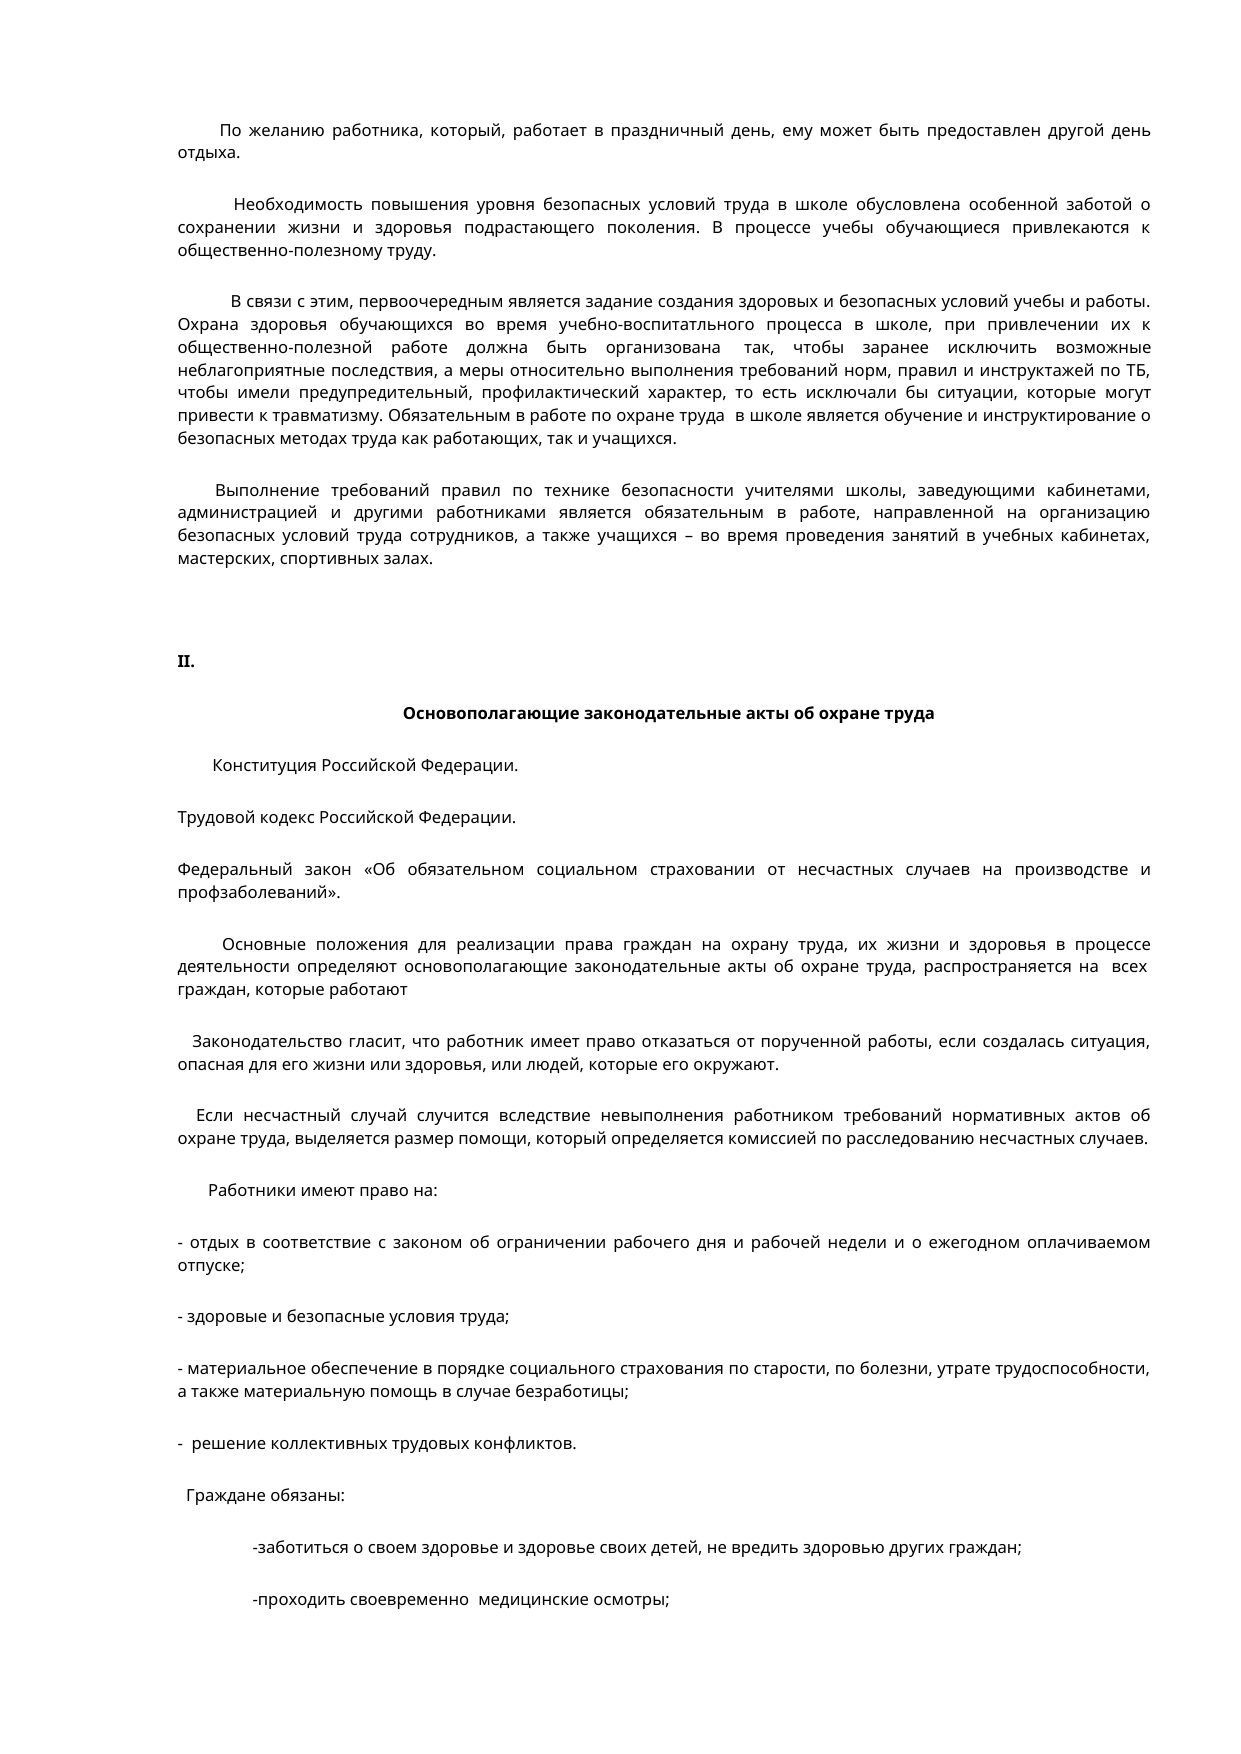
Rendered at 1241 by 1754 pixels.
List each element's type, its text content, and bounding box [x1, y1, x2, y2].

text Основополагающие законодательные акты об охране труда [177, 702, 1152, 724]
text Основные положения для реализации права граждан на охрану труда, их жизни и здоровья в процессе деятельности определяют основополагающие законодательные акты об охране труда, распространяется на всех граждан, которые работают [177, 932, 1152, 1000]
text Если несчастный случай случится вследствие невыполнения работником требований нормативных актов об охране труда, выделяется размер помощи, который определяется комиссией по расследованию несчастных случаев. [177, 1104, 1152, 1149]
text - решение коллективных трудовых конфликтов. [177, 1431, 1152, 1454]
text -заботиться о своем здоровье и здоровье своих детей, не вредить здоровью других граждан; [252, 1535, 1152, 1558]
text Необходимость повышения уровня безопасных условий труда в школе обусловлена особенной заботой о сохранении жизни и здоровья подрастающего поколения. В процессе учебы обучающиеся привлекаются к общественно-полезному труду. [177, 193, 1152, 261]
text Конституция Российской Федерации. [177, 754, 1152, 776]
text - материальное обеспечение в порядке социального страхования по старости, по болезни, утрате трудоспособности, а также материальную помощь в случае безработицы; [177, 1357, 1152, 1402]
text - отдых в соответствие с законом об ограничении рабочего дня и рабочей недели и о ежегодном оплачиваемом отпуске; [177, 1230, 1152, 1276]
text - здоровые и безопасные условия труда; [177, 1305, 1152, 1328]
text По желанию работника, который, работает в праздничный день, ему может быть предоставлен другой день отдыха. [177, 118, 1152, 163]
text Граждане обязаны: [177, 1483, 1152, 1506]
text Федеральный закон «Об обязательном социальном страховании от несчастных случаев на производстве и профзаболеваний». [177, 857, 1152, 903]
text Выполнение требований правил по технике безопасности учителями школы, заведующими кабинетами, администрацией и другими работниками является обязательным в работе, направленной на организацию безопасных условий труда сотрудников, а также учащихся – во время проведения занятий в учебных кабинетах, мастерских, спортивных залах. [177, 478, 1152, 569]
text В связи с этим, первоочередным является задание создания здоровых и безопасных условий учебы и работы. Охрана здоровья обучающихся во время учебно-воспитатльного процесса в школе, при привлечении их к общественно-полезной работе должна быть организована так, чтобы заранее исключить возможные неблагоприятные последствия, а меры относительно выполнения требований норм, правил и инструктажей по ТБ, чтобы имели предупредительный, профилактический характер, то есть исключали бы ситуации, которые могут привести к травматизму. Обязательным в работе по охране труда в школе является обучение и инструктирование о безопасных методах труда как работающих, так и учащихся. [177, 290, 1152, 449]
text Трудовой кодекс Российской Федерации. [177, 806, 1152, 828]
text Законодательство гласит, что работник имеет право отказаться от порученной работы, если создалась ситуация, опасная для его жизни или здоровья, или людей, которые его окружают. [177, 1029, 1152, 1075]
text -проходить своевременно медицинские осмотры; [252, 1587, 1152, 1610]
text Работники имеют право на: [177, 1178, 1152, 1201]
text ІІ. [177, 650, 1152, 673]
